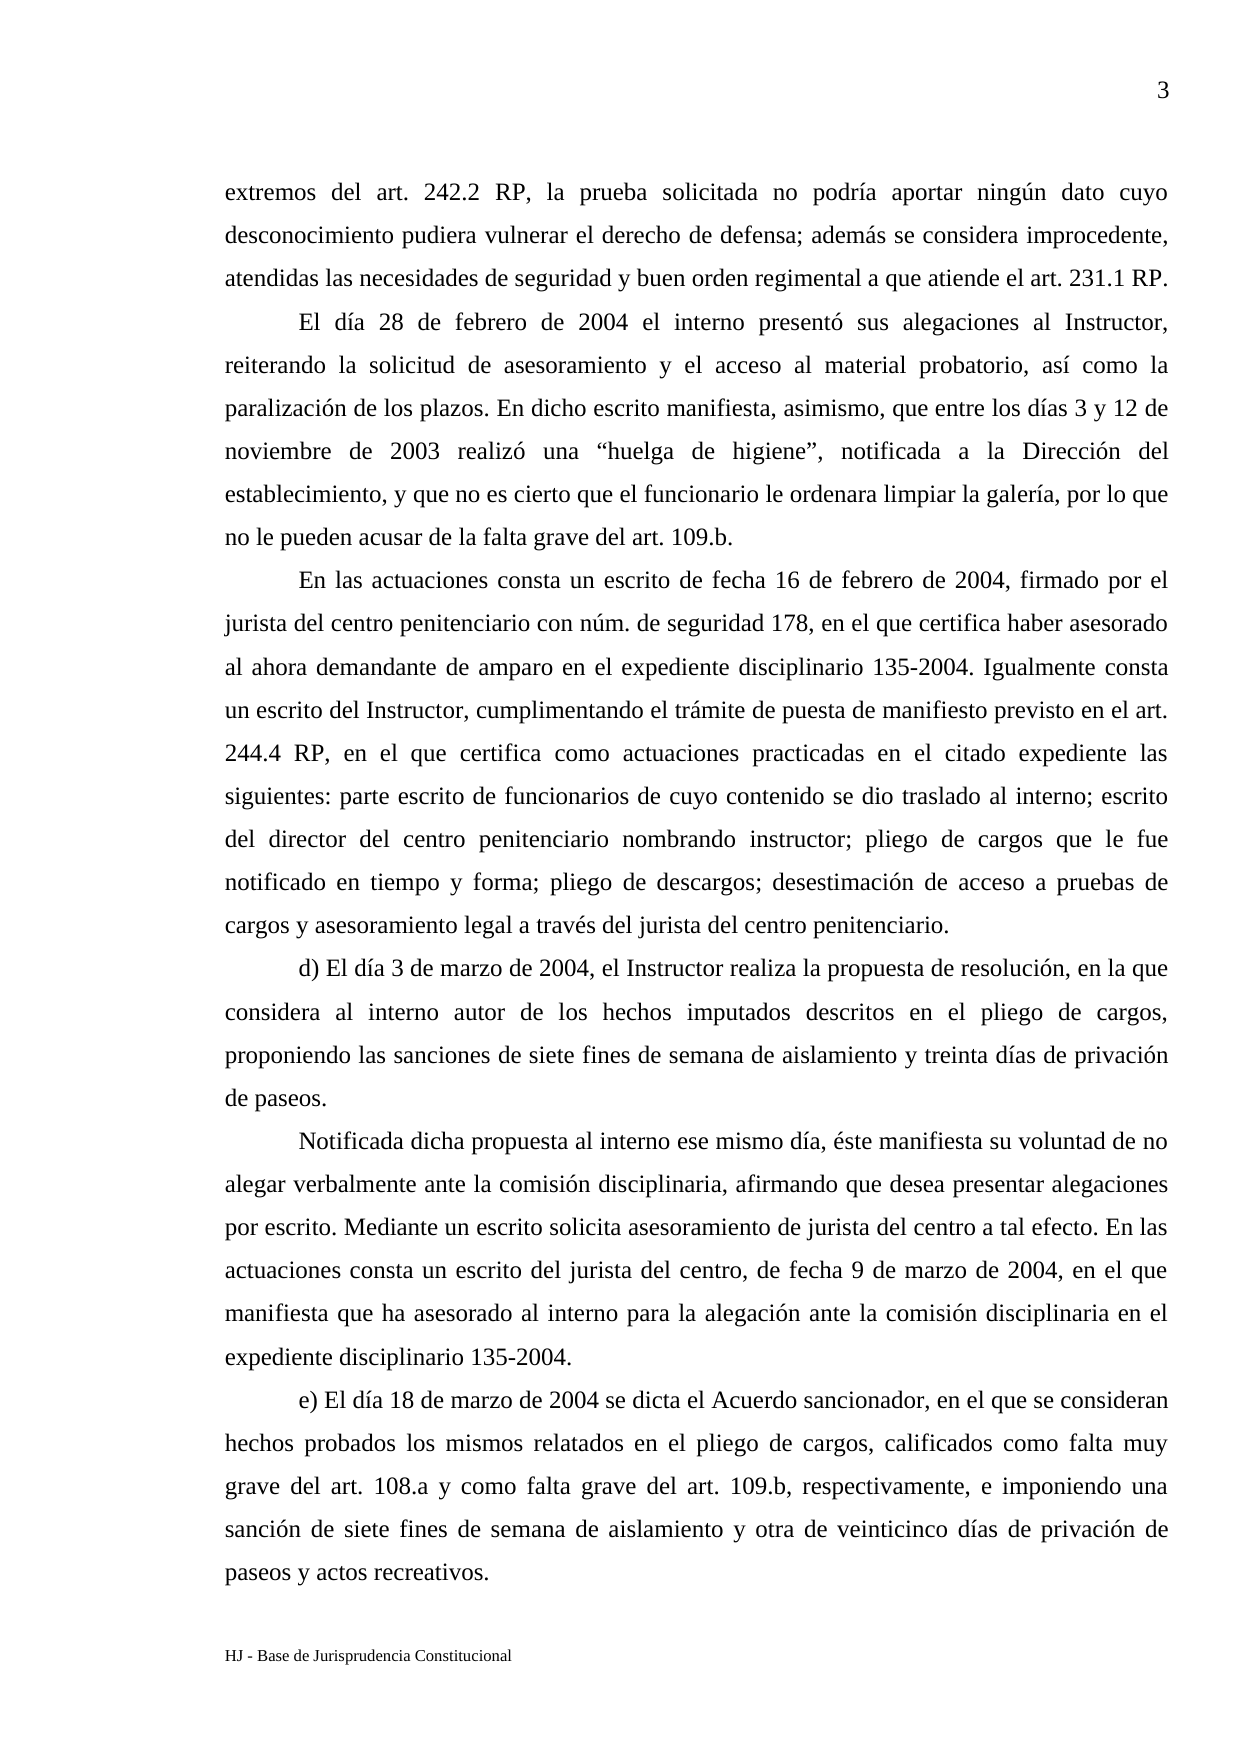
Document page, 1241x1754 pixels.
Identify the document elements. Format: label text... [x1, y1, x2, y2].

text El día 28 de febrero de 2004 el interno presentó sus alegaciones al Instructor, reiterando la solicitud de asesoramiento y el acceso al material probatorio, así como la paralización de los plazos. En dicho escrito manifiesta, asimismo, que entre los días 3 y 12 de noviembre de 2003 realizó una “huelga de higiene”, notificada a la Dirección del establecimiento, y que no es cierto que el funcionario le ordenara limpiar la galería, por lo que no le pueden acusar de la falta grave del art. 109.b. [224, 307, 1169, 551]
text d) El día 3 de marzo de 2004, el Instructor realiza la propuesta de resolución, en la que considera al interno autor de los hechos imputados descritos en el pliego de cargos, proponiendo las sanciones de siete fines de semana de aislamiento y treinta días de privación de paseos. [224, 953, 1169, 1112]
text e) El día 18 de marzo de 2004 se dicta el Acuerdo sancionador, en el que se consideran hechos probados los mismos relatados en el pliego de cargos, calificados como falta muy grave del art. 108.a y como falta grave del art. 109.b, respectivamente, e imponiendo una sanción de siete fines de semana de aislamiento y otra de veinticinco días de privación de paseos y actos recreativos. [224, 1385, 1169, 1586]
text En las actuaciones consta un escrito de fecha 16 de febrero de 2004, firmado por el jurista del centro penitenciario con núm. de seguridad 178, en el que certifica haber asesorado al ahora demandante de amparo en el expediente disciplinario 135-2004. Igualmente consta un escrito del Instructor, cumplimentando el trámite de puesta de manifiesto previsto en el art. 244.4 RP, en el que certifica como actuaciones practicadas en el citado expediente las siguientes: parte escrito de funcionarios de cuyo contenido se dio traslado al interno; escrito del director del centro penitenciario nombrando instructor; pliego de cargos que le fue notificado en tiempo y forma; pliego de descargos; desestimación de acceso a pruebas de cargos y asesoramiento legal a través del jurista del centro penitenciario. [224, 565, 1169, 939]
text Notificada dicha propuesta al interno ese mismo día, éste manifiesta su voluntad de no alegar verbalmente ante la comisión disciplinaria, afirmando que desea presentar alegaciones por escrito. Mediante un escrito solicita asesoramiento de jurista del centro a tal efecto. En las actuaciones consta un escrito del jurista del centro, de fecha 9 de marzo de 2004, en el que manifiesta que ha asesorado al interno para la alegación ante la comisión disciplinaria en el expediente disciplinario 135-2004. [224, 1126, 1169, 1370]
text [224, 177, 1169, 292]
